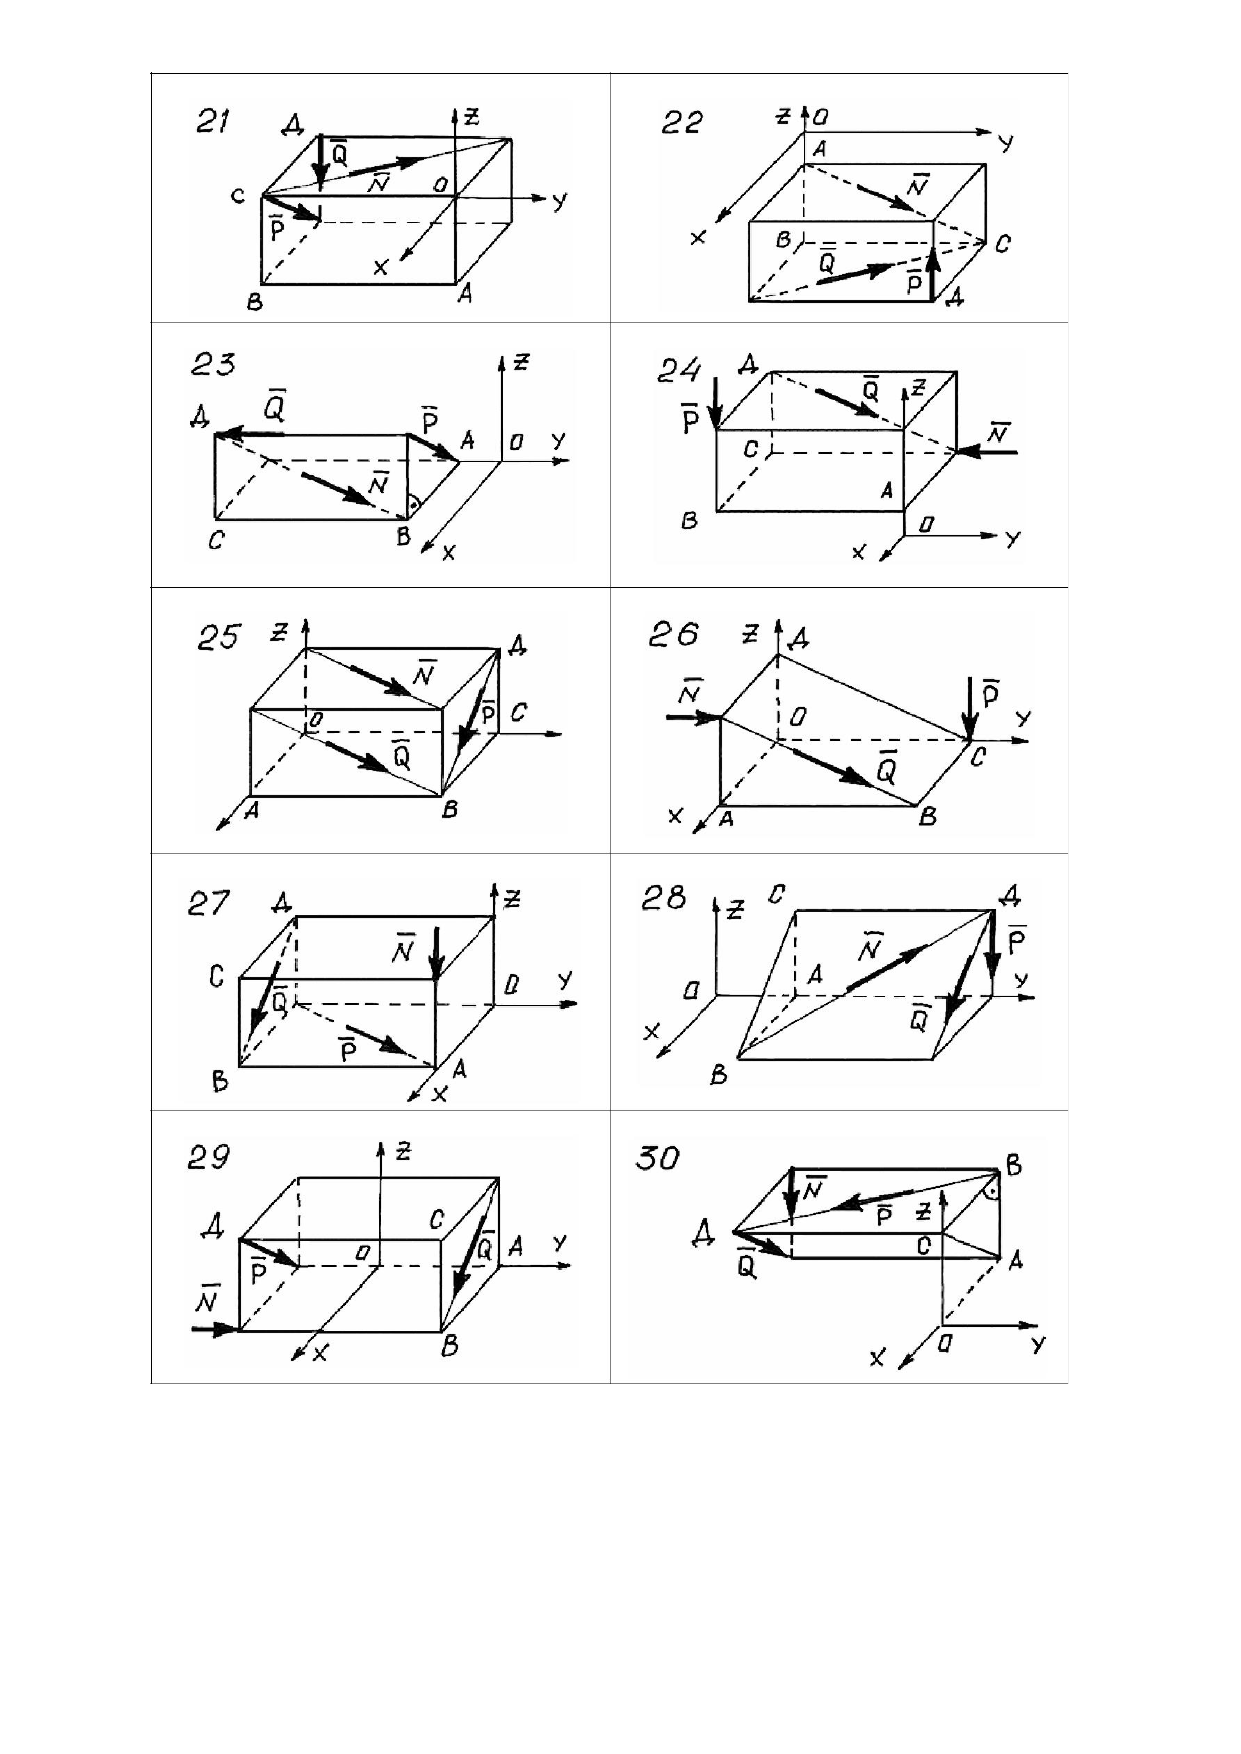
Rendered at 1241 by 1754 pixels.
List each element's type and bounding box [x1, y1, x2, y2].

picture [150, 72, 1069, 1384]
